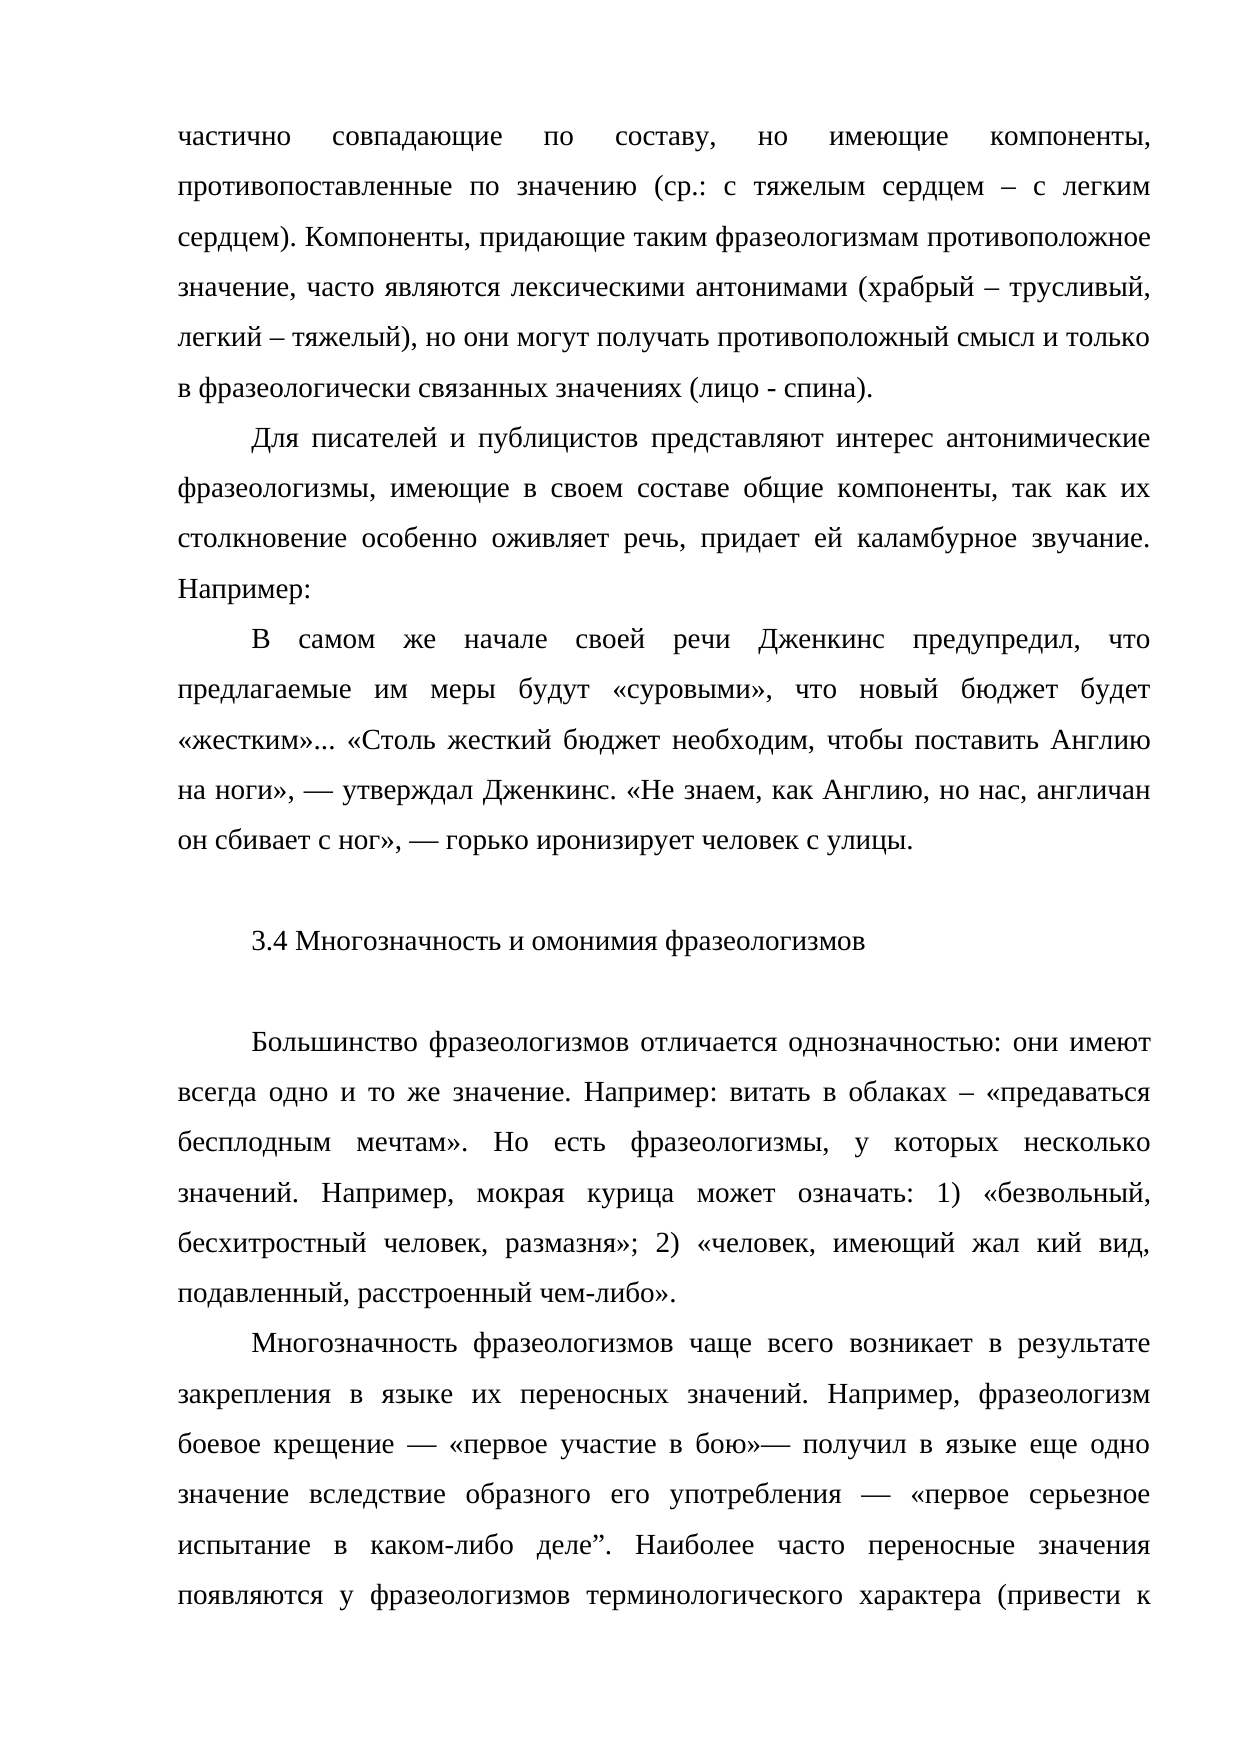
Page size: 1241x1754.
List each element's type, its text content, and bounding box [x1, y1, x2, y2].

text Для писателей и публицистов представляют интерес антонимические фразеологизмы, имеющие в своем составе общие компоненты, так как их столкновение особенно оживляет речь, придает ей каламбурное звучание. Например: [177, 420, 1152, 604]
text Большинство фразеологизмов отличается однозначностью: они имеют всегда одно и то же значение. Например: витать в облаках – «предаваться бесплодным мечтам». Но есть фразеологизмы, у которых несколько значений. Например, мокрая курица может означать: 1) «безвольный, бесхитростный человек, размазня»; 2) «человек, имеющий жал кий вид, подавленный, расстроенный чем-либо». [177, 1024, 1152, 1309]
text В самом же начале своей речи Дженкинс предупредил, что предлагаемые им меры будут «суровыми», что новый бюджет будет «жестким»... «Столь жесткий бюджет необходим, чтобы поставить Англию на ноги», — утверждал Дженкинс. «Не знаем, как Англию, но нас, англичан он сбивает с ног», — горько иронизирует человек с улицы. [177, 621, 1152, 856]
text 3.4 Многозначность и омонимия фразеологизмов [177, 923, 1152, 957]
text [177, 118, 1152, 403]
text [177, 1326, 1152, 1611]
